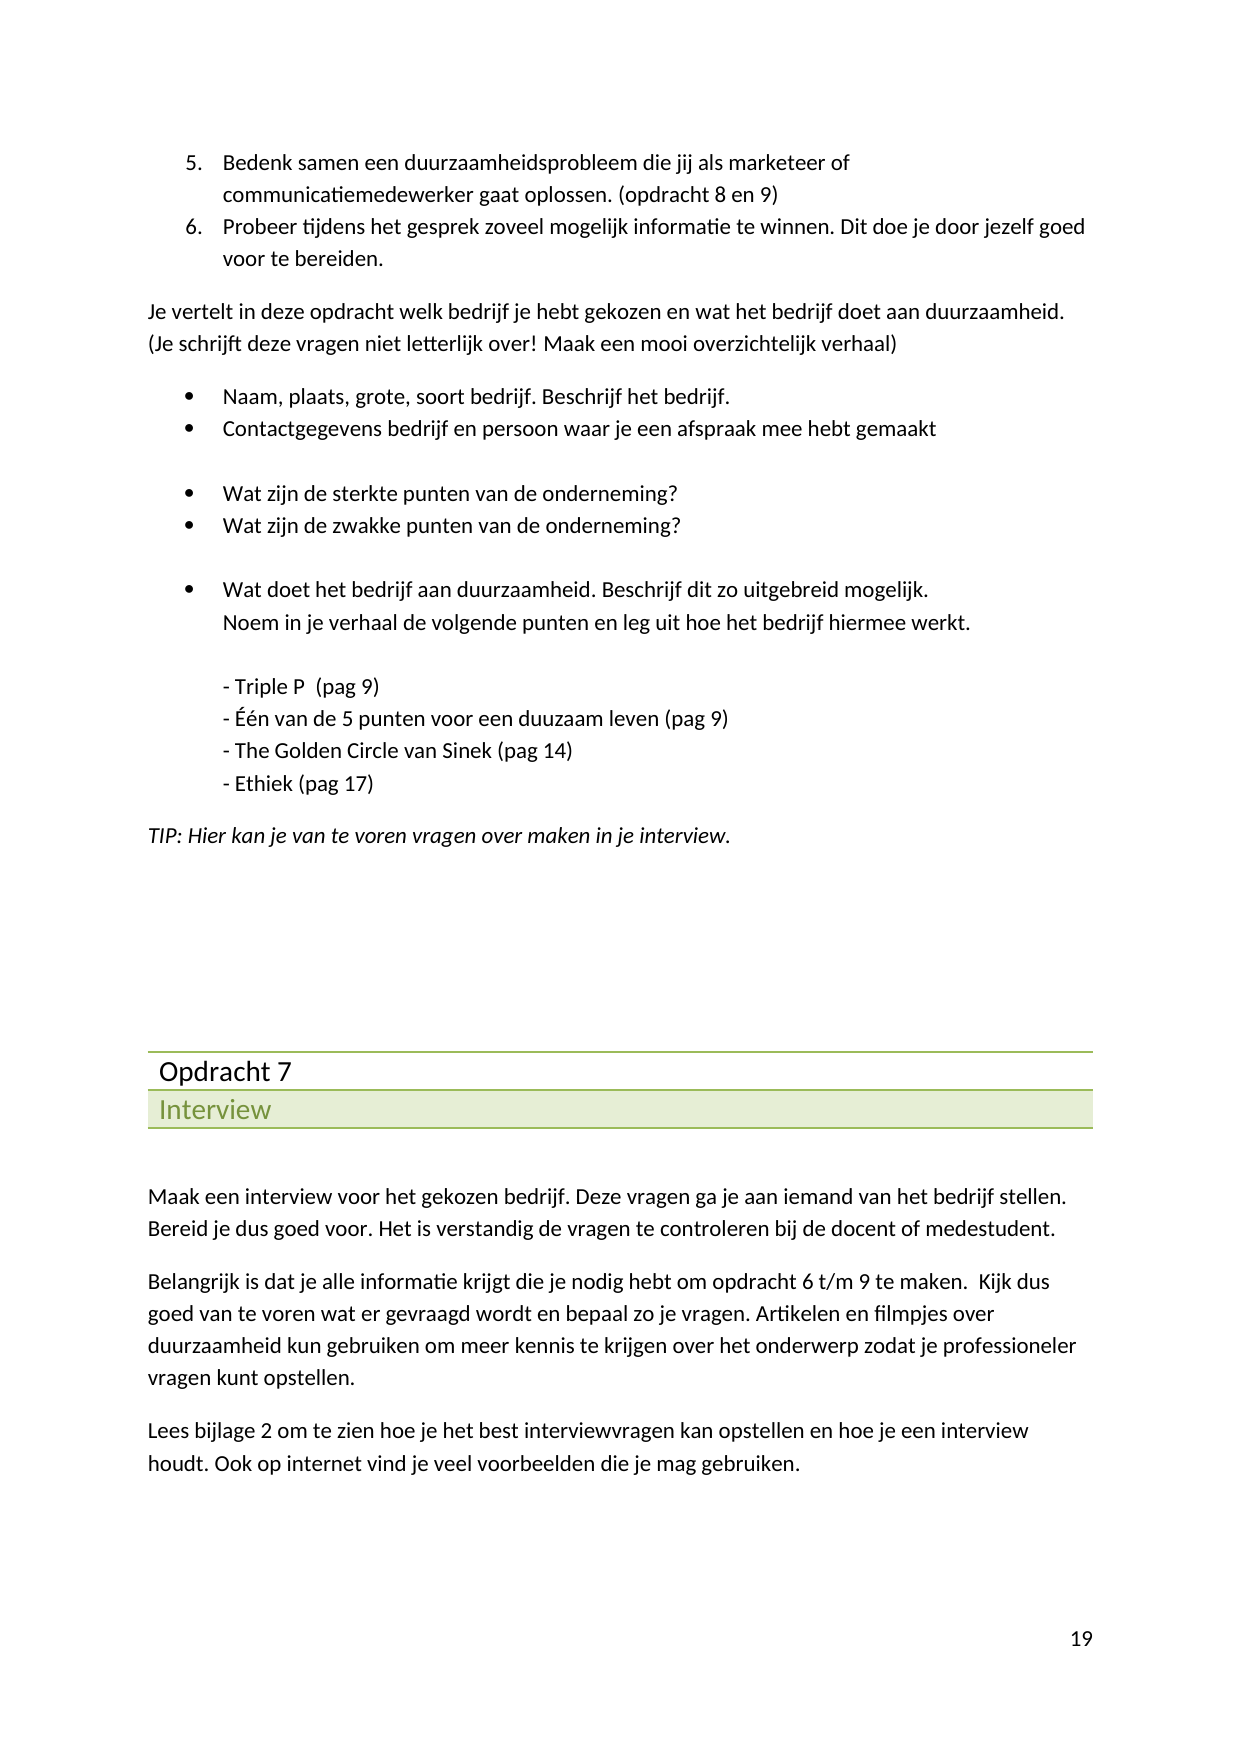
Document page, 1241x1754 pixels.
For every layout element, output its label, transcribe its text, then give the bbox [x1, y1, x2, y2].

list Wat doet het bedrijf aan duurzaamheid. Beschrijf dit zo uitgebreid mogelijk. [185, 576, 1093, 603]
list - Één van de 5 punten voor een duuzaam leven (pag 9) [223, 704, 1093, 732]
list - The Golden Circle van Sinek (pag 14) [223, 736, 1093, 764]
list Bedenk samen een duurzaamheidsprobleem die jij als marketeer of communicatiemedewerker gaat oplossen. (opdracht 8 en 9) [185, 148, 1093, 208]
table_header Opdracht 7 [148, 1053, 1093, 1089]
list Noem in je verhaal de volgende punten en leg uit hoe het bedrijf hiermee werkt. [223, 608, 1093, 636]
text Lees bijlage 2 om te zien hoe je het best interviewvragen kan opstellen en hoe je een interview houdt. Ook op internet vind je veel voorbeelden die je mag gebruiken. [148, 1417, 1093, 1477]
list Wat zijn de sterkte punten van de onderneming? [185, 479, 1093, 507]
text Maak een interview voor het gekozen bedrijf. Deze vragen ga je aan iemand van het bedrijf stellen. Bereid je dus goed voor. Het is verstandig de vragen te controleren bij de docent of medestudent. [148, 1182, 1093, 1242]
list Contactgegevens bedrijf en persoon waar je een afspraak mee hebt gemaakt [185, 414, 1093, 443]
text TIP: Hier kan je van te voren vragen over maken in je interview. [148, 822, 1093, 850]
list Naam, plaats, grote, soort bedrijf. Beschrijf het bedrijf. [185, 382, 1093, 410]
list Probeer tijdens het gesprek zoveel mogelijk informatie te winnen. Dit doe je door jezelf goed voor te bereiden. [185, 212, 1093, 272]
list - Ethiek (pag 17) [223, 769, 1093, 797]
text Je vertelt in deze opdracht welk bedrijf je hebt gekozen en wat het bedrijf doet aan duurzaamheid. (Je schrijft deze vragen niet letterlijk over! Maak een mooi overzichtelijk verhaal) [148, 297, 1093, 357]
list Wat zijn de zwakke punten van de onderneming? [185, 511, 1093, 539]
text Belangrijk is dat je alle informatie krijgt die je nodig hebt om opdracht 6 t/m 9 te maken. Kijk dus goed van te voren wat er gevraagd wordt en bepaal zo je vragen. Artikelen en filmpjes over duurzaamheid kun gebruiken om meer kennis te krijgen over het onderwerp zodat je professioneler vragen kunt opstellen. [148, 1267, 1093, 1392]
list - Triple P (pag 9) [223, 672, 1093, 700]
table_cell Interview [148, 1091, 1093, 1127]
